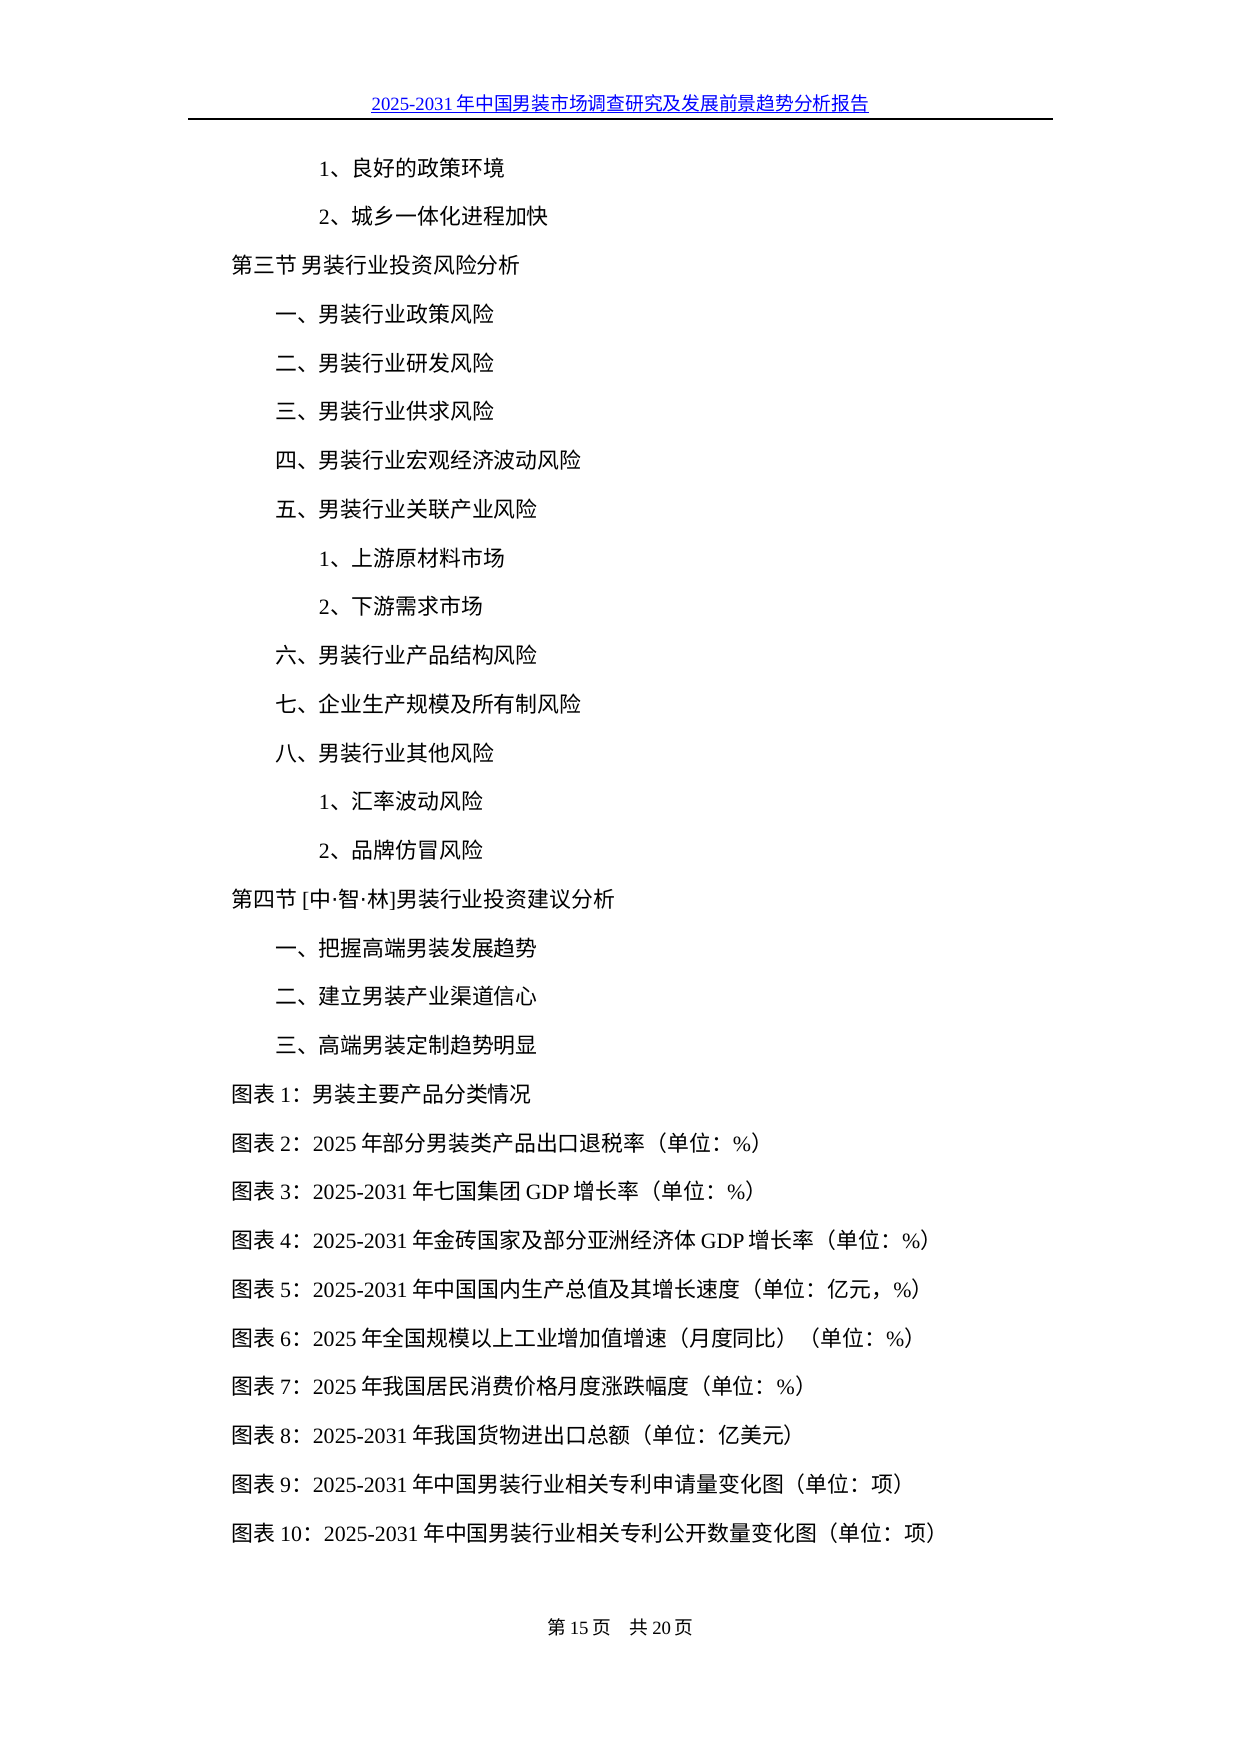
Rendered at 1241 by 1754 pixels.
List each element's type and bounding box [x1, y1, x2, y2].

text [187, 150, 1053, 1548]
